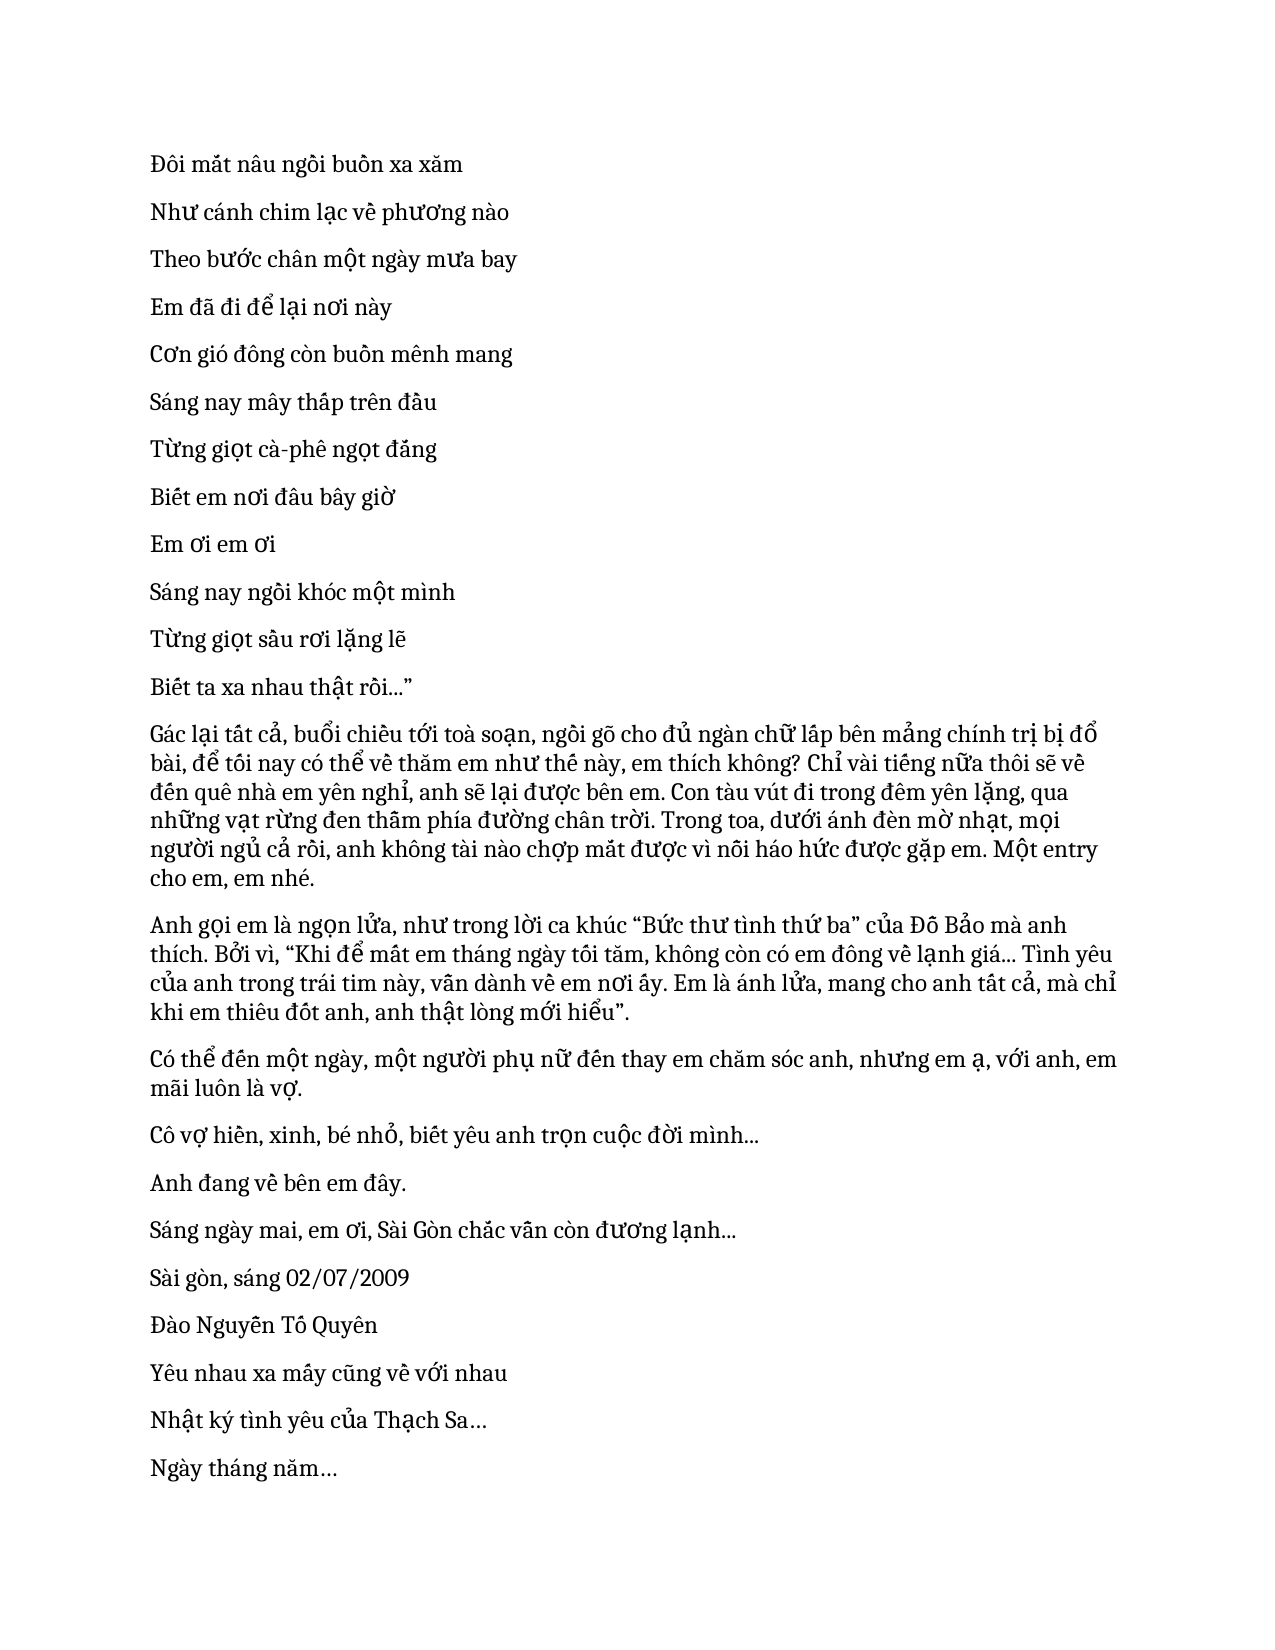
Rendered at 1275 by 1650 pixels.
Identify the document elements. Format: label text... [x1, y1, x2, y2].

text Ngày tháng năm… [150, 1454, 1125, 1482]
text Từng giọt cà-phê ngọt đắng [150, 435, 1125, 464]
text Từng giọt sầu rơi lặng lẽ [150, 625, 1125, 654]
text Cơn gió đông còn buồn mênh mang [150, 340, 1125, 369]
text Như cánh chim lạc về phương nào [150, 197, 1125, 226]
text Biết ta xa nhau thật rồi...” [150, 672, 1125, 701]
text Biết em nơi đâu bây giờ [150, 482, 1125, 511]
text Nhật ký tình yêu của Thạch Sa… [150, 1406, 1125, 1435]
text Đôi mắt nâu ngồi buồn xa xăm [150, 150, 1125, 179]
text Gác lại tất cả, buổi chiều tới toà soạn, ngồi gõ cho đủ ngàn chữ lấp bên mảng chính trị bị đổ bài, để tối nay có thể về thăm em như thế này, em thích không? Chỉ vài tiếng nữa thôi sẽ về đến quê nhà em yên nghỉ, anh sẽ lại được bên em. Con tàu vút đi trong đêm yên lặng, qua những vạt rừng đen thẫm phía đường chân trời. Trong toa, dưới ánh đèn mờ nhạt, mọi người ngủ cả rồi, anh không tài nào chợp mắt được vì nỗi háo hức được gặp em. Một entry cho em, em nhé. [150, 720, 1125, 892]
text Anh đang về bên em đây. [150, 1169, 1125, 1197]
text Sáng nay mây thấp trên đầu [150, 387, 1125, 416]
text Đào Nguyễn Tố Quyên [150, 1311, 1125, 1340]
text Anh gọi em là ngọn lửa, như trong lời ca khúc “Bức thư tình thứ ba” của Đỗ Bảo mà anh thích. Bởi vì, “Khi để mất em tháng ngày tối tăm, không còn có em đông về lạnh giá... Tình yêu của anh trong trái tim này, vẫn dành về em nơi ấy. Em là ánh lửa, mang cho anh tất cả, mà chỉ khi em thiêu đốt anh, anh thật lòng mới hiểu”. [150, 911, 1125, 1026]
text Có thể đến một ngày, một người phụ nữ đến thay em chăm sóc anh, nhưng em ạ, với anh, em mãi luôn là vợ. [150, 1045, 1125, 1102]
text Em ơi em ơi [150, 530, 1125, 559]
text Yêu nhau xa mấy cũng về với nhau [150, 1359, 1125, 1387]
text Sáng ngày mai, em ơi, Sài Gòn chắc vẫn còn đương lạnh... [150, 1216, 1125, 1245]
text Sáng nay ngồi khóc một mình [150, 577, 1125, 606]
text Cô vợ hiền, xinh, bé nhỏ, biết yêu anh trọn cuộc đời mình... [150, 1121, 1125, 1150]
text Sài gòn, sáng 02/07/2009 [150, 1264, 1125, 1292]
text Em đã đi để lại nơi này [150, 292, 1125, 321]
text Theo bước chân một ngày mưa bay [150, 245, 1125, 274]
